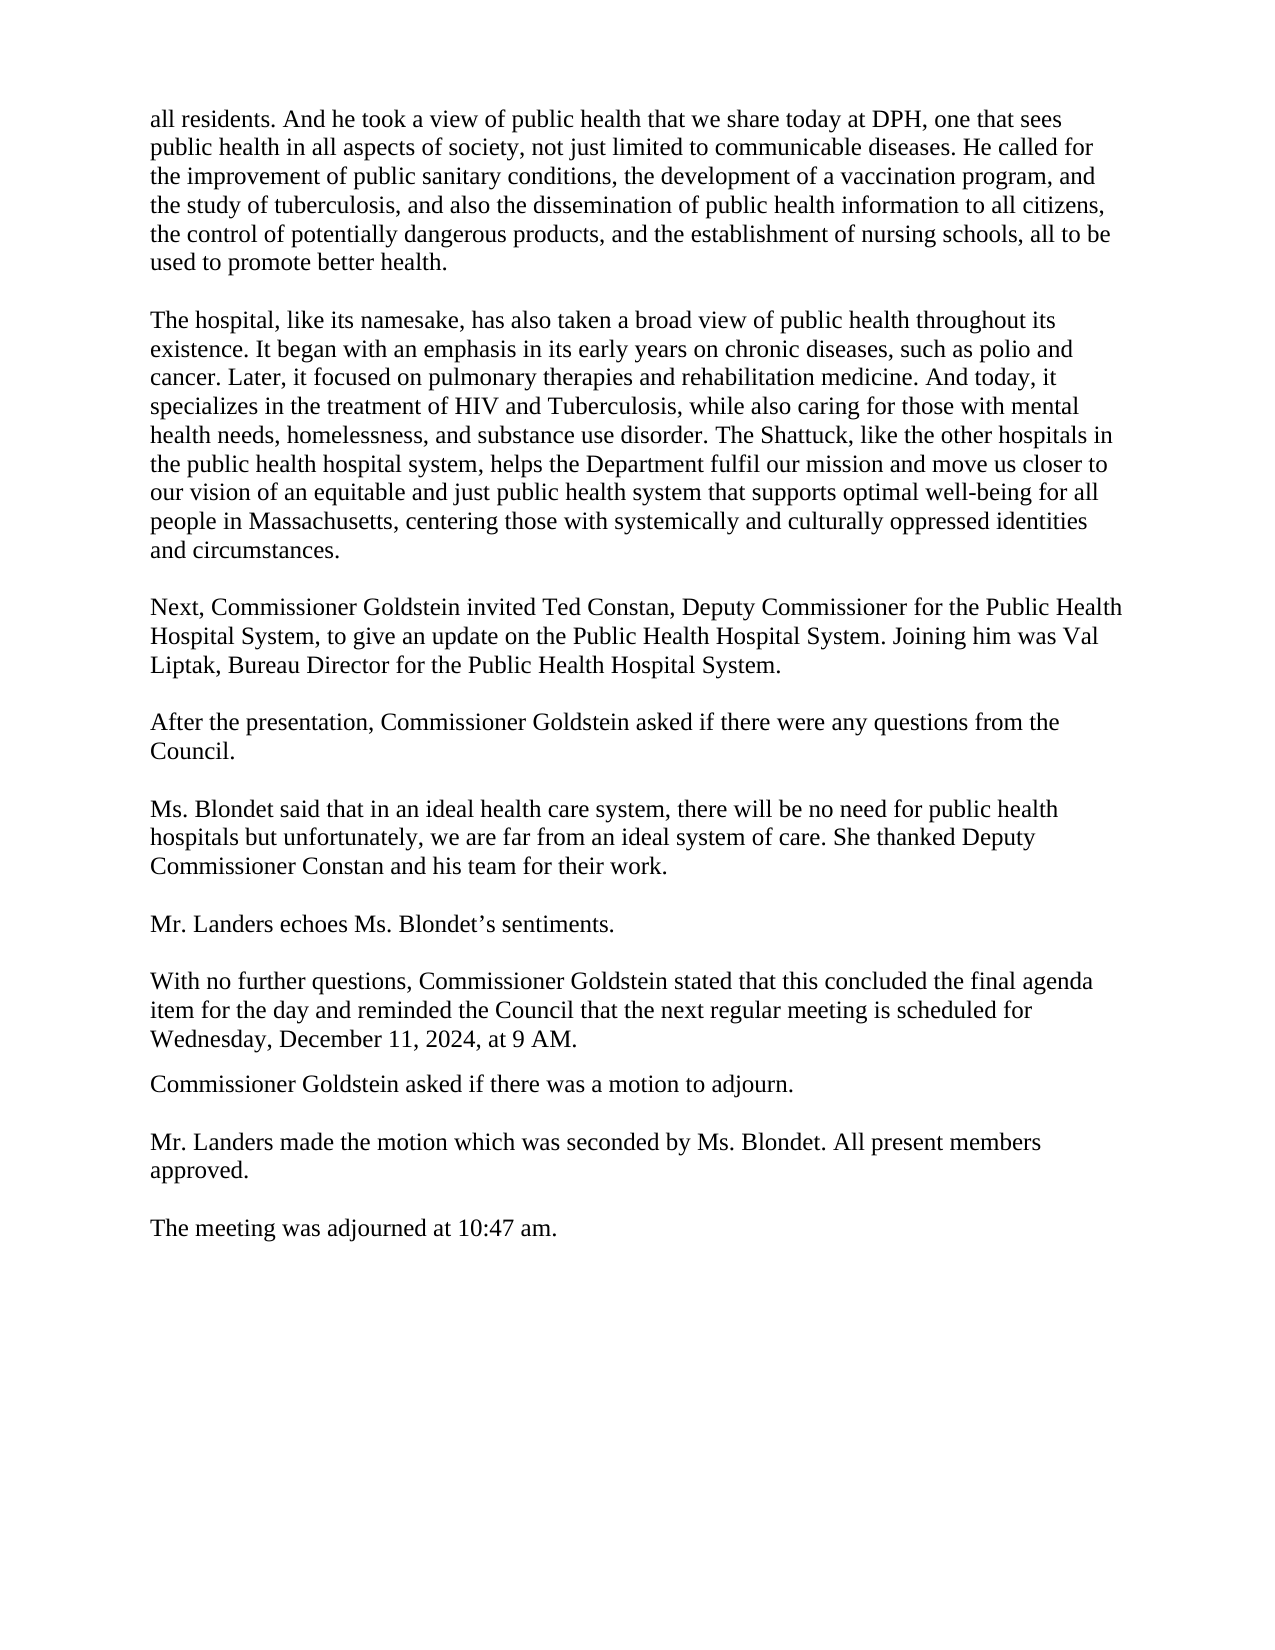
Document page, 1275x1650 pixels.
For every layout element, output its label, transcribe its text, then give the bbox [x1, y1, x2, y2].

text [150, 104, 1125, 276]
text The hospital, like its namesake, has also taken a broad view of public health throughout its existence. It began with an emphasis in its early years on chronic diseases, such as polio and cancer. Later, it focused on pulmonary therapies and rehabilitation medicine. And today, it specializes in the treatment of HIV and Tuberculosis, while also caring for those with mental health needs, homelessness, and substance use disorder. The Shattuck, like the other hospitals in the public health hospital system, helps the Department fulfil our mission and move us closer to our vision of an equitable and just public health system that supports optimal well-being for all people in Massachusetts, centering those with systemically and culturally oppressed identities and circumstances. [150, 305, 1125, 564]
text Commissioner Goldstein asked if there was a motion to adjourn. [150, 1069, 1125, 1098]
text Next, Commissioner Goldstein invited Ted Constan, Deputy Commissioner for the Public Health Hospital System, to give an update on the Public Health Hospital System. Joining him was Val Liptak, Bureau Director for the Public Health Hospital System. [150, 592, 1125, 679]
text The meeting was adjourned at 10:47 am. [150, 1213, 1125, 1242]
text Mr. Landers made the motion which was seconded by Ms. Blondet. All present members approved. [150, 1127, 1125, 1184]
text Mr. Landers echoes Ms. Blondet’s sentiments. [150, 909, 1125, 937]
text With no further questions, Commissioner Goldstein stated that this concluded the final agenda item for the day and reminded the Council that the next regular meeting is scheduled for Wednesday, December 11, 2024, at 9 AM. [150, 966, 1125, 1052]
text Ms. Blondet said that in an ideal health care system, there will be no need for public health hospitals but unfortunately, we are far from an ideal system of care. She thanked Deputy Commissioner Constan and his team for their work. [150, 794, 1125, 880]
text After the presentation, Commissioner Goldstein asked if there were any questions from the Council. [150, 707, 1125, 765]
